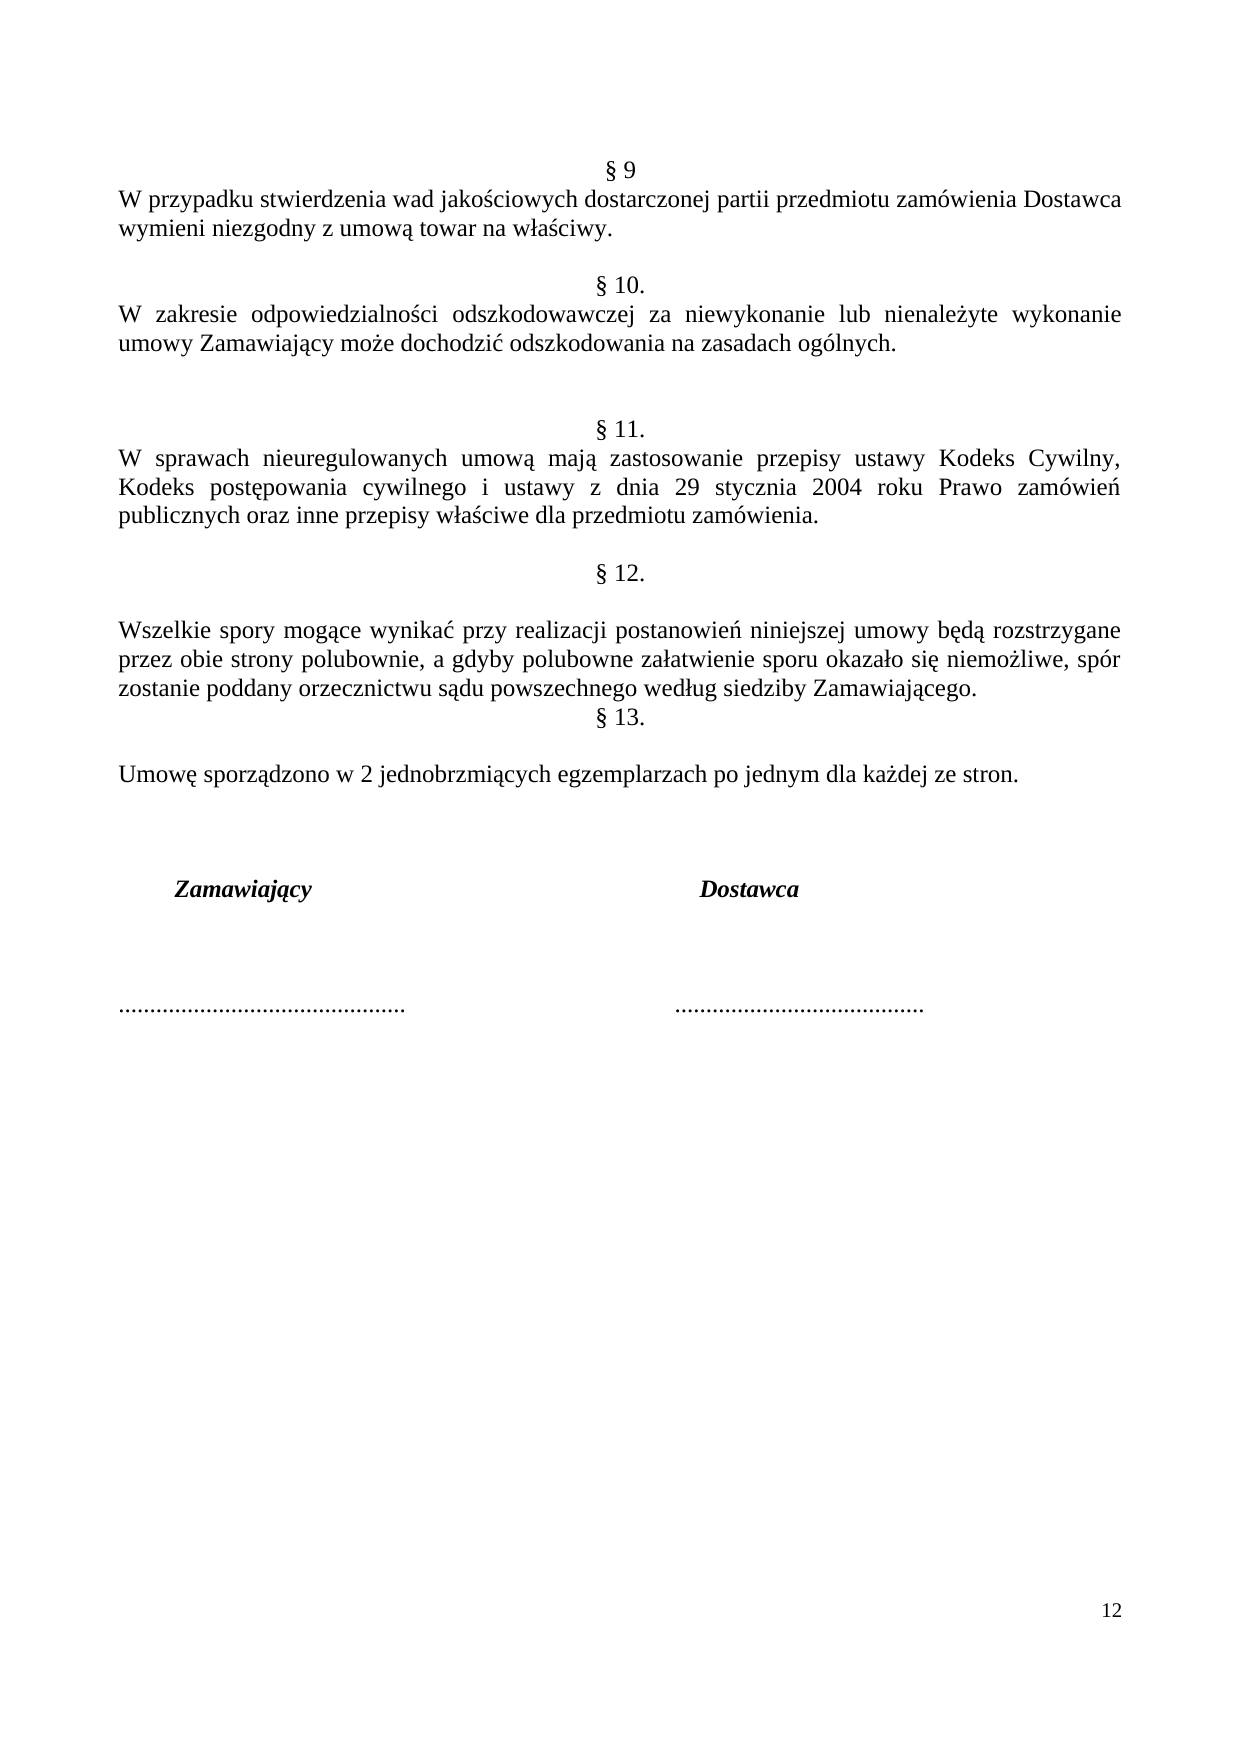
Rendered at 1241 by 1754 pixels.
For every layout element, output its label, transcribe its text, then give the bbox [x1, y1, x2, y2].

text W zakresie odpowiedzialności odszkodowawczej za niewykonanie lub nienależyte wykonanie umowy Zamawiający może dochodzić odszkodowania na zasadach ogólnych. [118, 299, 1122, 357]
text § 12. [118, 558, 1122, 587]
text Wszelkie spory mogące wynikać przy realizacji postanowień niniejszej umowy będą rozstrzygane przez obie strony polubownie, a gdyby polubowne załatwienie sporu okazało się niemożliwe, spór zostanie poddany orzecznictwu sądu powszechnego według siedziby Zamawiającego. [118, 615, 1122, 702]
text Zamawiający Dostawca [118, 874, 1122, 903]
text .............................................. ........................................ [118, 989, 1122, 1018]
text W sprawach nieuregulowanych umową mają zastosowanie przepisy ustawy Kodeks Cywilny, Kodeks postępowania cywilnego i ustawy z dnia 29 stycznia 2004 roku Prawo zamówień publicznych oraz inne przepisy właściwe dla przedmiotu zamówienia. [118, 443, 1122, 529]
text § 11. [118, 414, 1122, 443]
text W przypadku stwierdzenia wad jakościowych dostarczonej partii przedmiotu zamówienia Dostawca wymieni niezgodny z umową towar na właściwy. [118, 184, 1122, 242]
text § 10. [118, 270, 1122, 299]
text Umowę sporządzono w 2 jednobrzmiących egzemplarzach po jednym dla każdej ze stron. [118, 759, 1122, 788]
text § 9 [118, 155, 1122, 184]
text § 13. [118, 702, 1122, 730]
